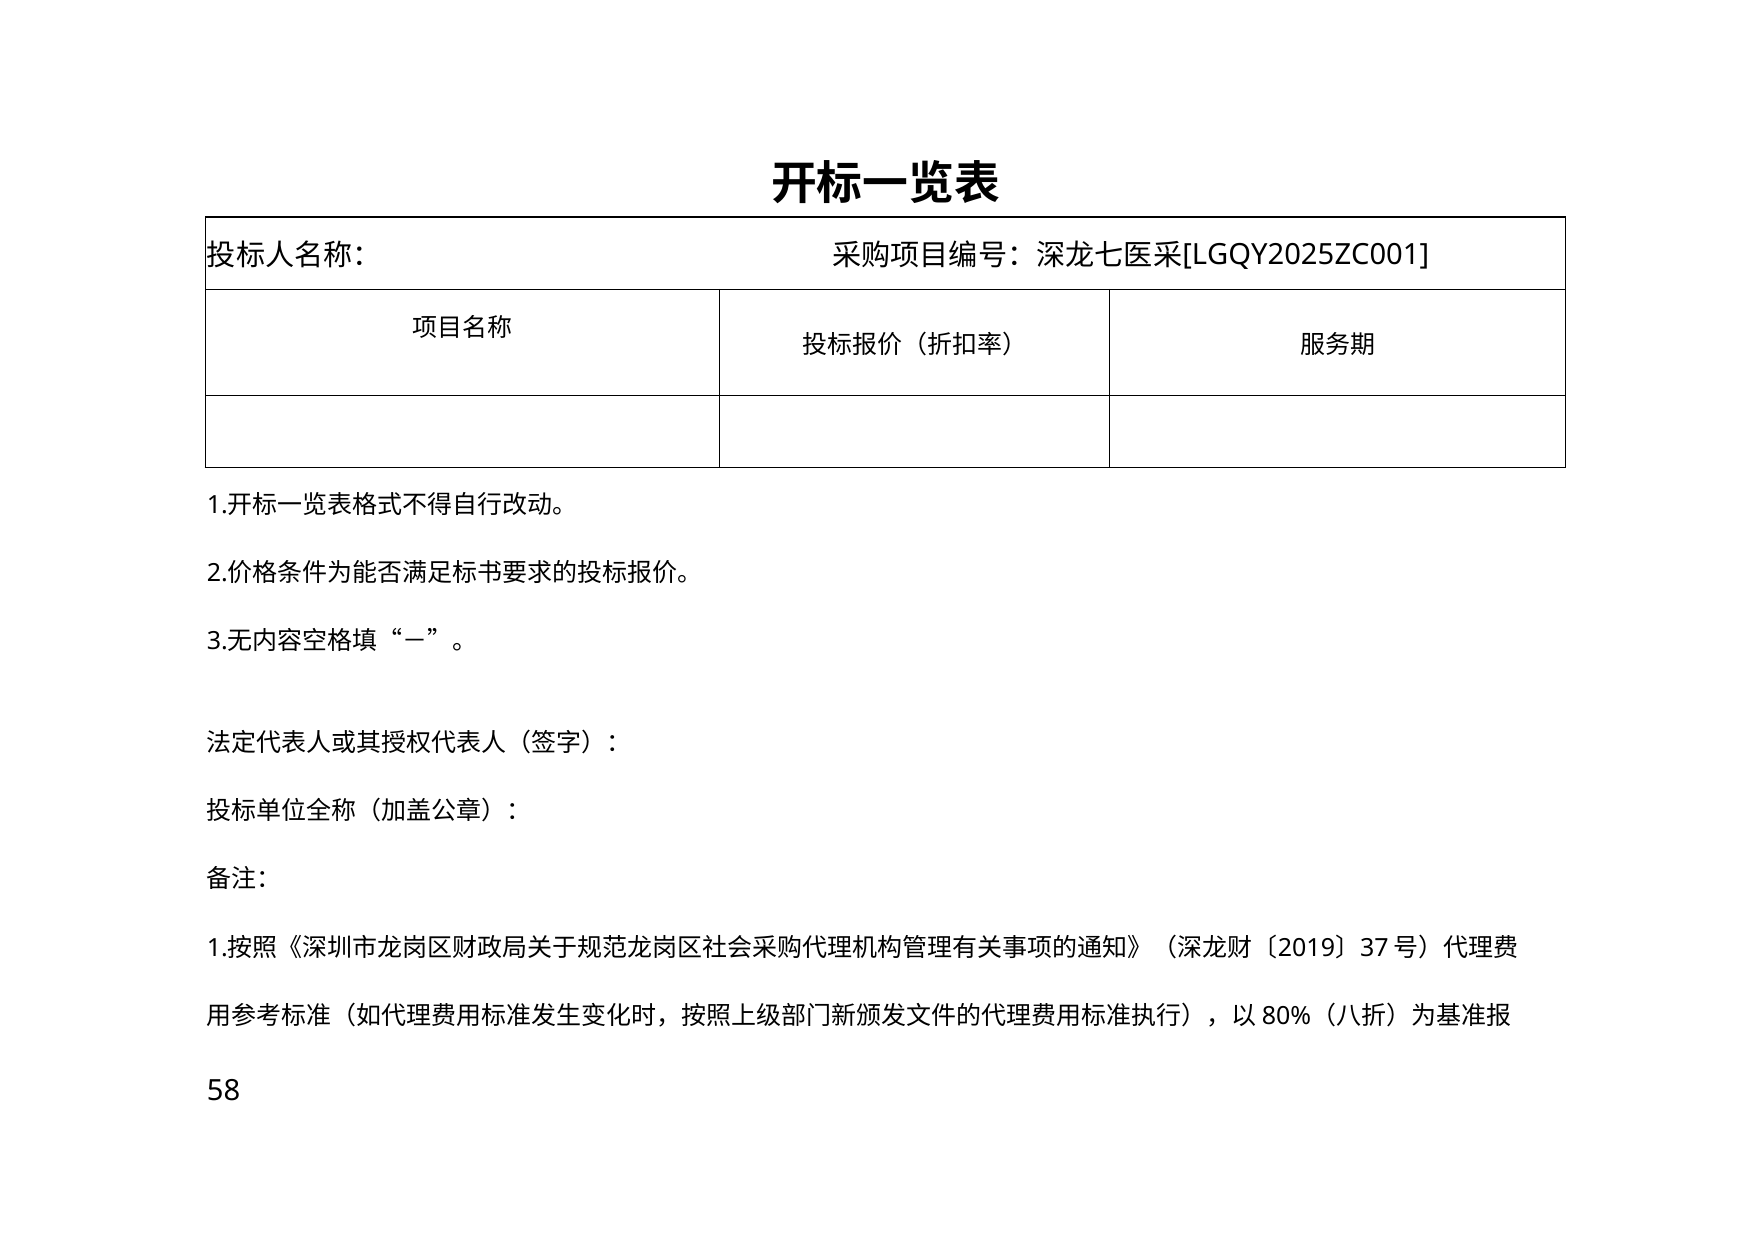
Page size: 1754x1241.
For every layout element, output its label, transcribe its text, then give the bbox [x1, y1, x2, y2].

text 备注： [207, 843, 1535, 911]
table_cell 项目名称 [206, 290, 719, 395]
table_header 开标一览表 [205, 143, 1566, 216]
table_cell [206, 396, 719, 467]
table_cell 服务期 [1110, 290, 1565, 395]
table_cell 投标人名称： 采购项目编号：深龙七医采[LGQY2025ZC001] [206, 218, 1565, 289]
text 法定代表人或其授权代表人（签字）： [207, 707, 1535, 775]
list 1.开标一览表格式不得自行改动。 [207, 468, 1535, 536]
table_cell [1110, 396, 1565, 467]
table_cell [720, 396, 1109, 467]
table_cell 投标报价（折扣率） [720, 290, 1109, 395]
text 投标单位全称（加盖公章）： [207, 775, 1535, 843]
list 2.价格条件为能否满足标书要求的投标报价。 [207, 536, 1535, 604]
list 3.无内容空格填“－”。 [207, 604, 1535, 673]
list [207, 911, 1535, 1047]
